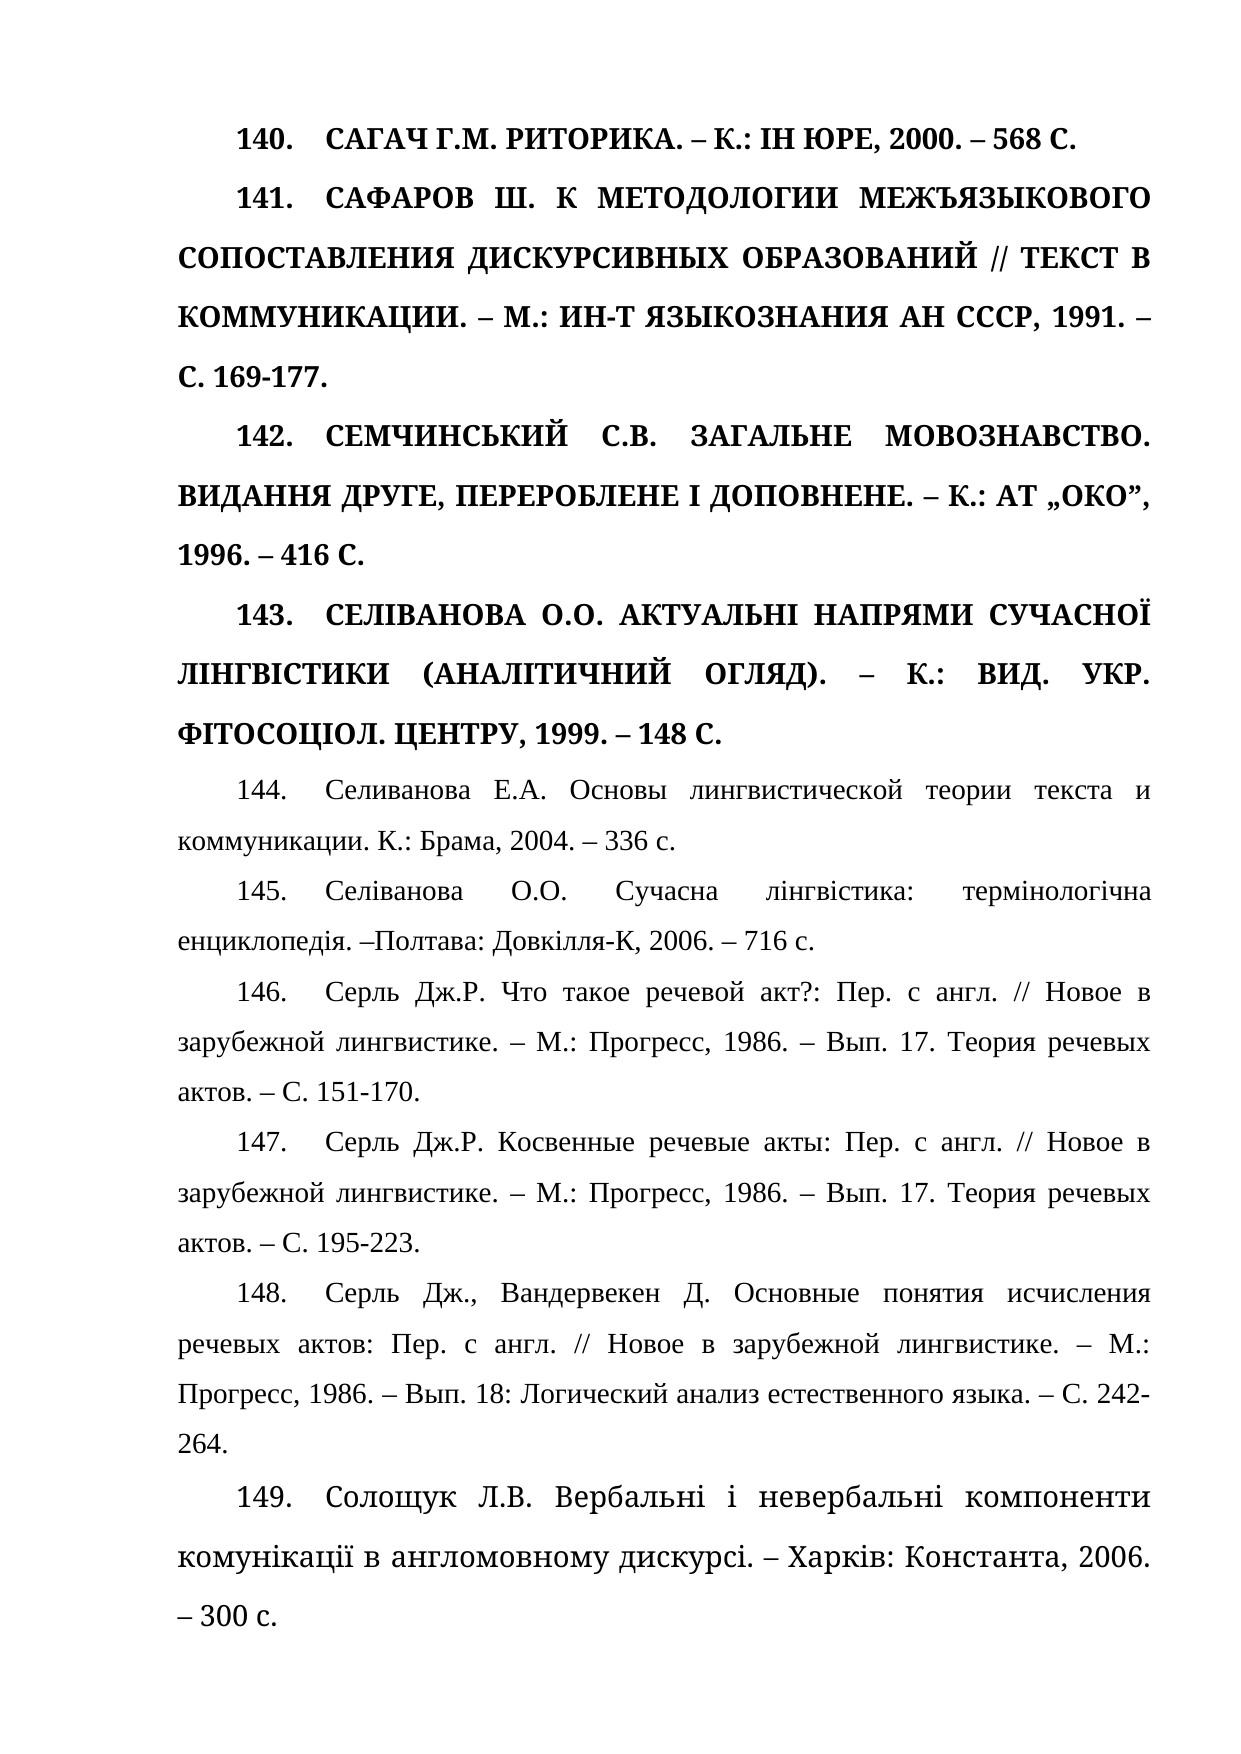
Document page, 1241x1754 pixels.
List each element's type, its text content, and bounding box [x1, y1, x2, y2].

list Солощук Л.В. Вербальні і невербальні компоненти комунікації в англомовному дискурсі. – Харків: Константа, 2006. – 300 с. [177, 1477, 1152, 1635]
list Селіванова О.О. Сучасна лінгвістика: термінологічна енциклопедія. –Полтава: Довкілля-К, 2006. – 716 с. [177, 873, 1152, 957]
title Селіванова О.О. Актуальні напрями сучасної лінгвістики (аналітичний огляд). – К.: Вид. укр. фітосоціол. центру, 1999. – 148 с. [177, 594, 1152, 753]
title Сагач Г.М. Риторика. – К.: Ін Юре, 2000. – 568 с. [177, 118, 1152, 158]
title Сафаров Ш. К методологии межъязыкового сопоставления дискурсивных образований // Текст в коммуникации. – М.: Ин-т языкознания АН СССР, 1991. – С. 169-177. [177, 178, 1152, 396]
list Серль Дж., Вандервекен Д. Основные понятия исчисления речевых актов: Пер. с англ. // Новое в зарубежной лингвистике. – М.: Прогресс, 1986. – Вып. 18: Логический анализ естественного языка. – С. 242-264. [177, 1276, 1152, 1460]
title Семчинський С.В. Загальне мовознавство. Видання друге, перероблене і доповнене. – К.: АТ „ОКО”, 1996. – 416 с. [177, 416, 1152, 574]
list Серль Дж.Р. Косвенные речевые акты: Пер. с англ. // Новое в зарубежной лингвистике. – М.: Прогресс, 1986. – Вып. 17. Теория речевых актов. – С. 195-223. [177, 1124, 1152, 1259]
list Серль Дж.Р. Что такое речевой акт?: Пер. с англ. // Новое в зарубежной лингвистике. – М.: Прогресс, 1986. – Вып. 17. Теория речевых актов. – С. 151-170. [177, 974, 1152, 1108]
list Селиванова Е.А. Основы лингвистической теории текста и коммуникации. К.: Брама, 2004. – 336 с. [177, 772, 1152, 856]
